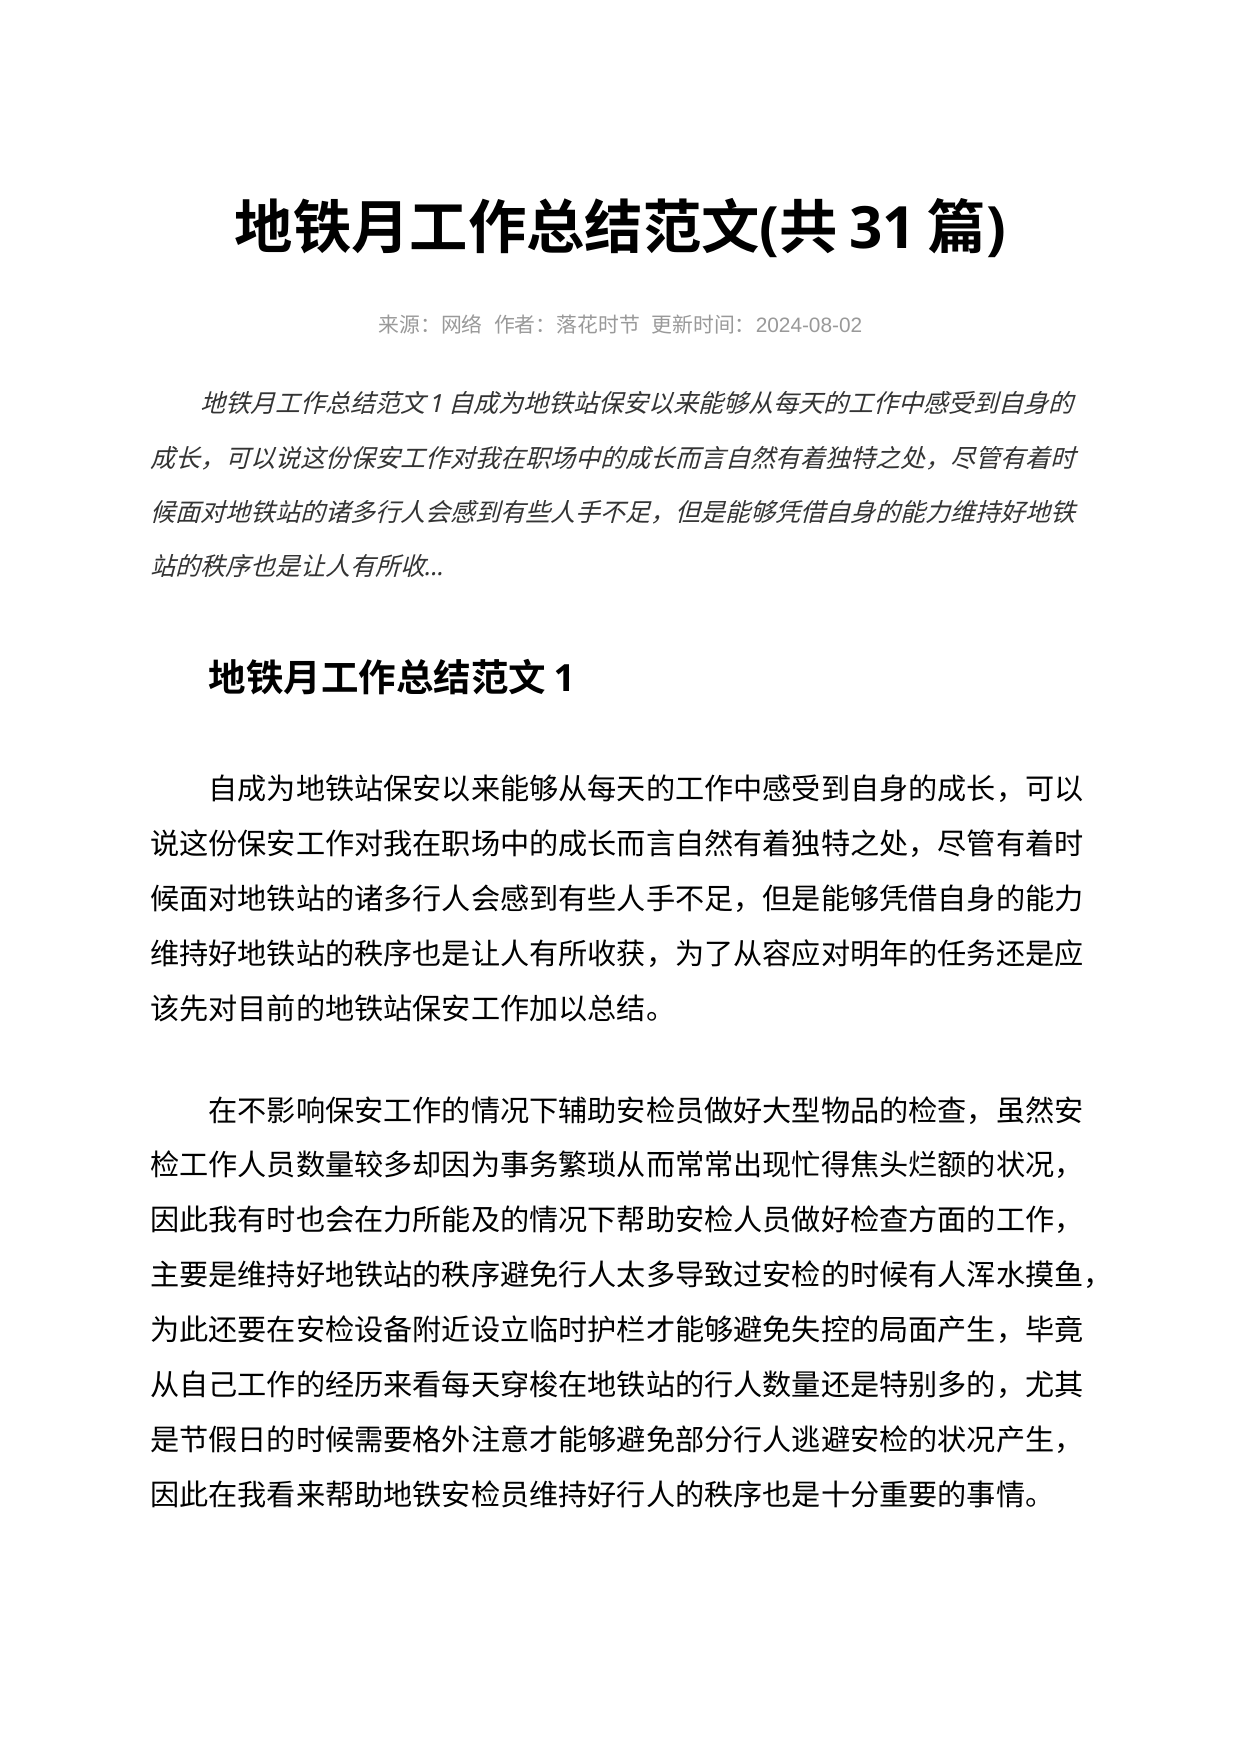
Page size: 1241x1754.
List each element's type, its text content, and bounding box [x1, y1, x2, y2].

text 在不影响保安工作的情况下辅助安检员做好大型物品的检查，虽然安检工作人员数量较多却因为事务繁琐从而常常出现忙得焦头烂额的状况，因此我有时也会在力所能及的情况下帮助安检人员做好检查方面的工作，主要是维持好地铁站的秩序避免行人太多导致过安检的时候有人浑水摸鱼，为此还要在安检设备附近设立临时护栏才能够避免失控的局面产生，毕竟从自己工作的经历来看每天穿梭在地铁站的行人数量还是特别多的，尤其是节假日的时候需要格外注意才能够避免部分行人逃避安检的状况产生，因此在我看来帮助地铁安检员维持好行人的秩序也是十分重要的事情。 [150, 1087, 1090, 1514]
text 来源：网络 作者：落花时节 更新时间：2024-08-02 [150, 313, 1090, 337]
text 地铁月工作总结范文1自成为地铁站保安以来能够从每天的工作中感受到自身的成长，可以说这份保安工作对我在职场中的成长而言自然有着独特之处，尽管有着时候面对地铁站的诸多行人会感到有些人手不足，但是能够凭借自身的能力维持好地铁站的秩序也是让人有所收... [150, 384, 1090, 583]
text 自成为地铁站保安以来能够从每天的工作中感受到自身的成长，可以说这份保安工作对我在职场中的成长而言自然有着独特之处，尽管有着时候面对地铁站的诸多行人会感到有些人手不足，但是能够凭借自身的能力维持好地铁站的秩序也是让人有所收获，为了从容应对明年的任务还是应该先对目前的地铁站保安工作加以总结。 [150, 766, 1090, 1028]
text 地铁月工作总结范文1 [150, 648, 1090, 703]
subtitle 地铁月工作总结范文(共31篇) [150, 181, 1090, 266]
